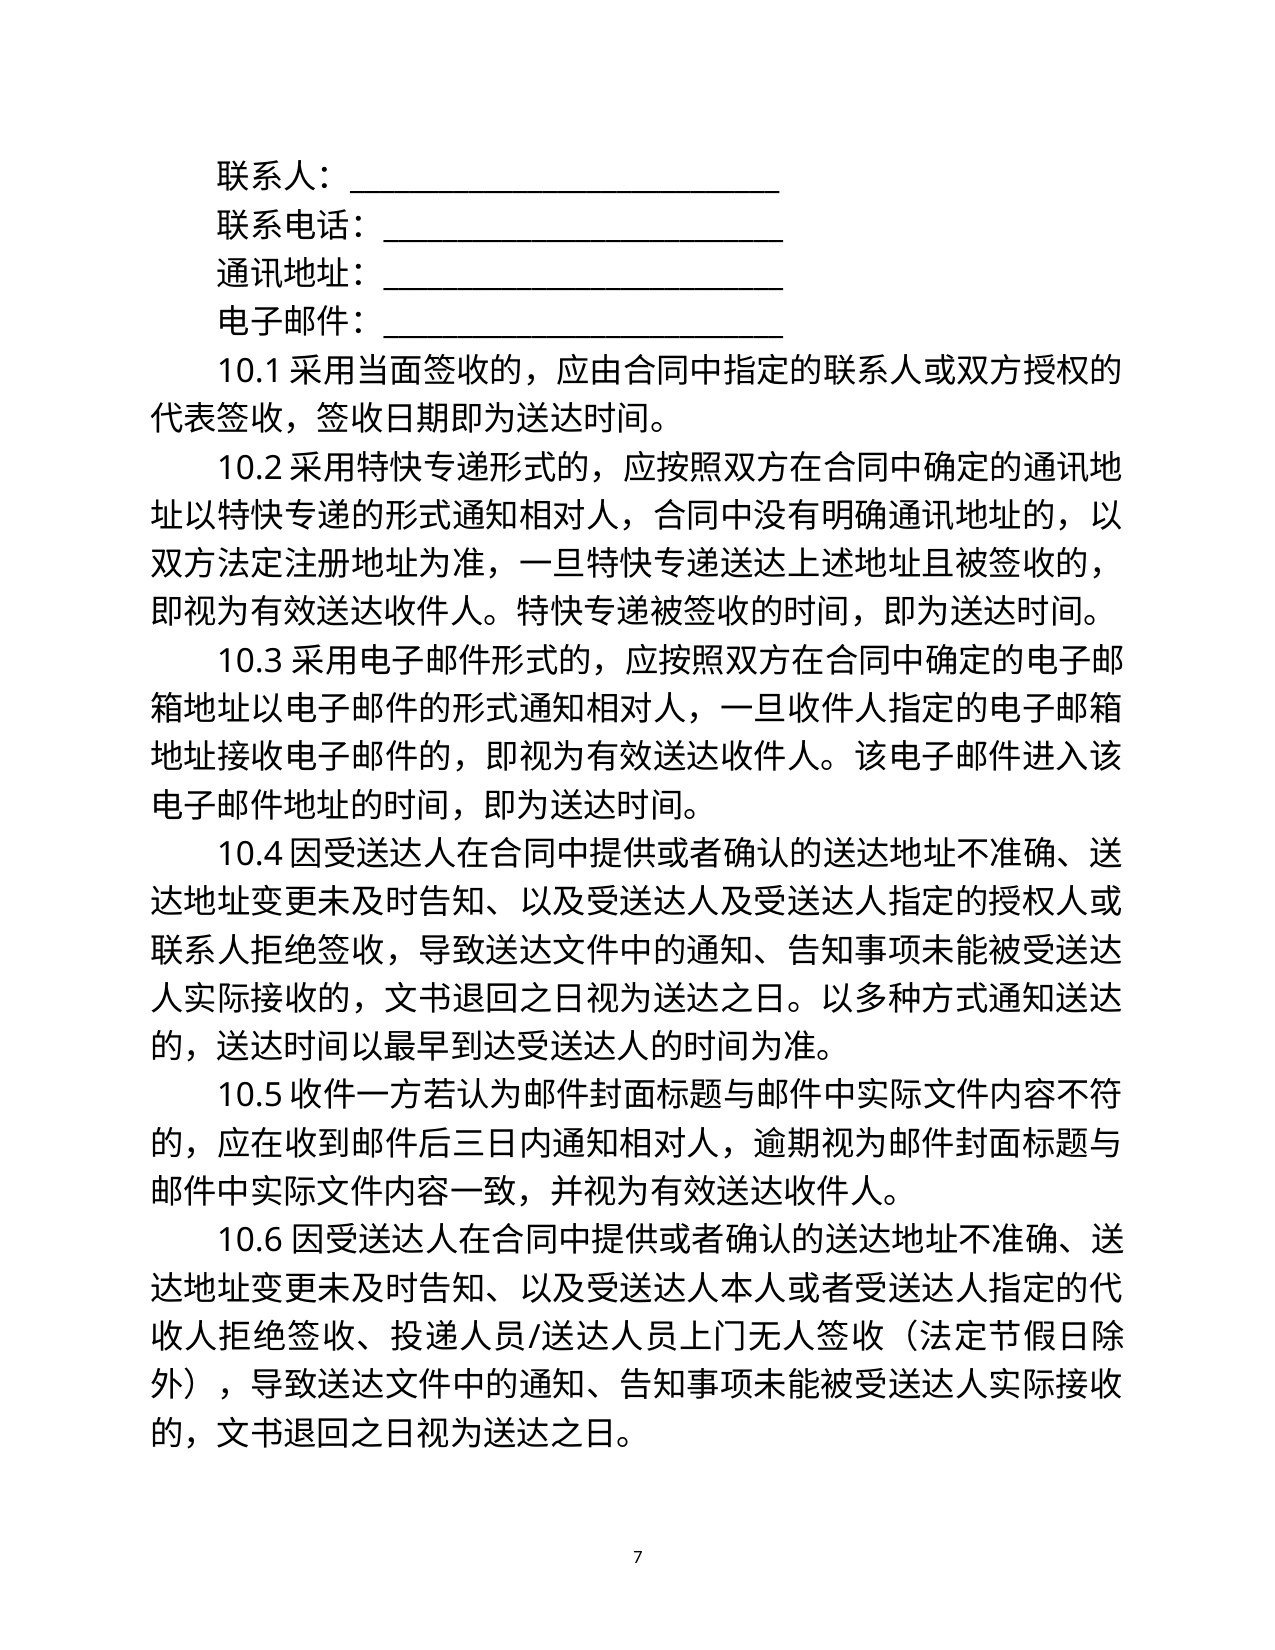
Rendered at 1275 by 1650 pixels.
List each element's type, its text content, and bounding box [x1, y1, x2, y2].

text 10.1采用当面签收的，应由合同中指定的联系人或双方授权的代表签收，签收日期即为送达时间。 [150, 344, 1125, 440]
text 联系电话：___________________________ [150, 198, 1125, 247]
text 10.6 因受送达人在合同中提供或者确认的送达地址不准确、送达地址变更未及时告知、以及受送达人本人或者受送达人指定的代收人拒绝签收、投递人员/送达人员上门无人签收（法定节假日除外），导致送达文件中的通知、告知事项未能被受送达人实际接收的，文书退回之日视为送达之日。 [150, 1213, 1125, 1454]
text 10.2采用特快专递形式的，应按照双方在合同中确定的通讯地址以特快专递的形式通知相对人，合同中没有明确通讯地址的，以双方法定注册地址为准，一旦特快专递送达上述地址且被签收的，即视为有效送达收件人。特快专递被签收的时间，即为送达时间。 [150, 440, 1125, 633]
text 10.4因受送达人在合同中提供或者确认的送达地址不准确、送达地址变更未及时告知、以及受送达人及受送达人指定的授权人或联系人拒绝签收，导致送达文件中的通知、告知事项未能被受送达人实际接收的，文书退回之日视为送达之日。以多种方式通知送达的，送达时间以最早到达受送达人的时间为准。 [150, 827, 1125, 1068]
text 电子邮件：___________________________ [150, 295, 1125, 344]
text 10.3 采用电子邮件形式的，应按照双方在合同中确定的电子邮箱地址以电子邮件的形式通知相对人，一旦收件人指定的电子邮箱地址接收电子邮件的，即视为有效送达收件人。该电子邮件进入该电子邮件地址的时间，即为送达时间。 [150, 633, 1125, 827]
text 联系人：_____________________________ [150, 150, 1125, 198]
text 10.5收件一方若认为邮件封面标题与邮件中实际文件内容不符的，应在收到邮件后三日内通知相对人，逾期视为邮件封面标题与邮件中实际文件内容一致，并视为有效送达收件人。 [150, 1068, 1125, 1213]
text 通讯地址：___________________________ [150, 247, 1125, 295]
